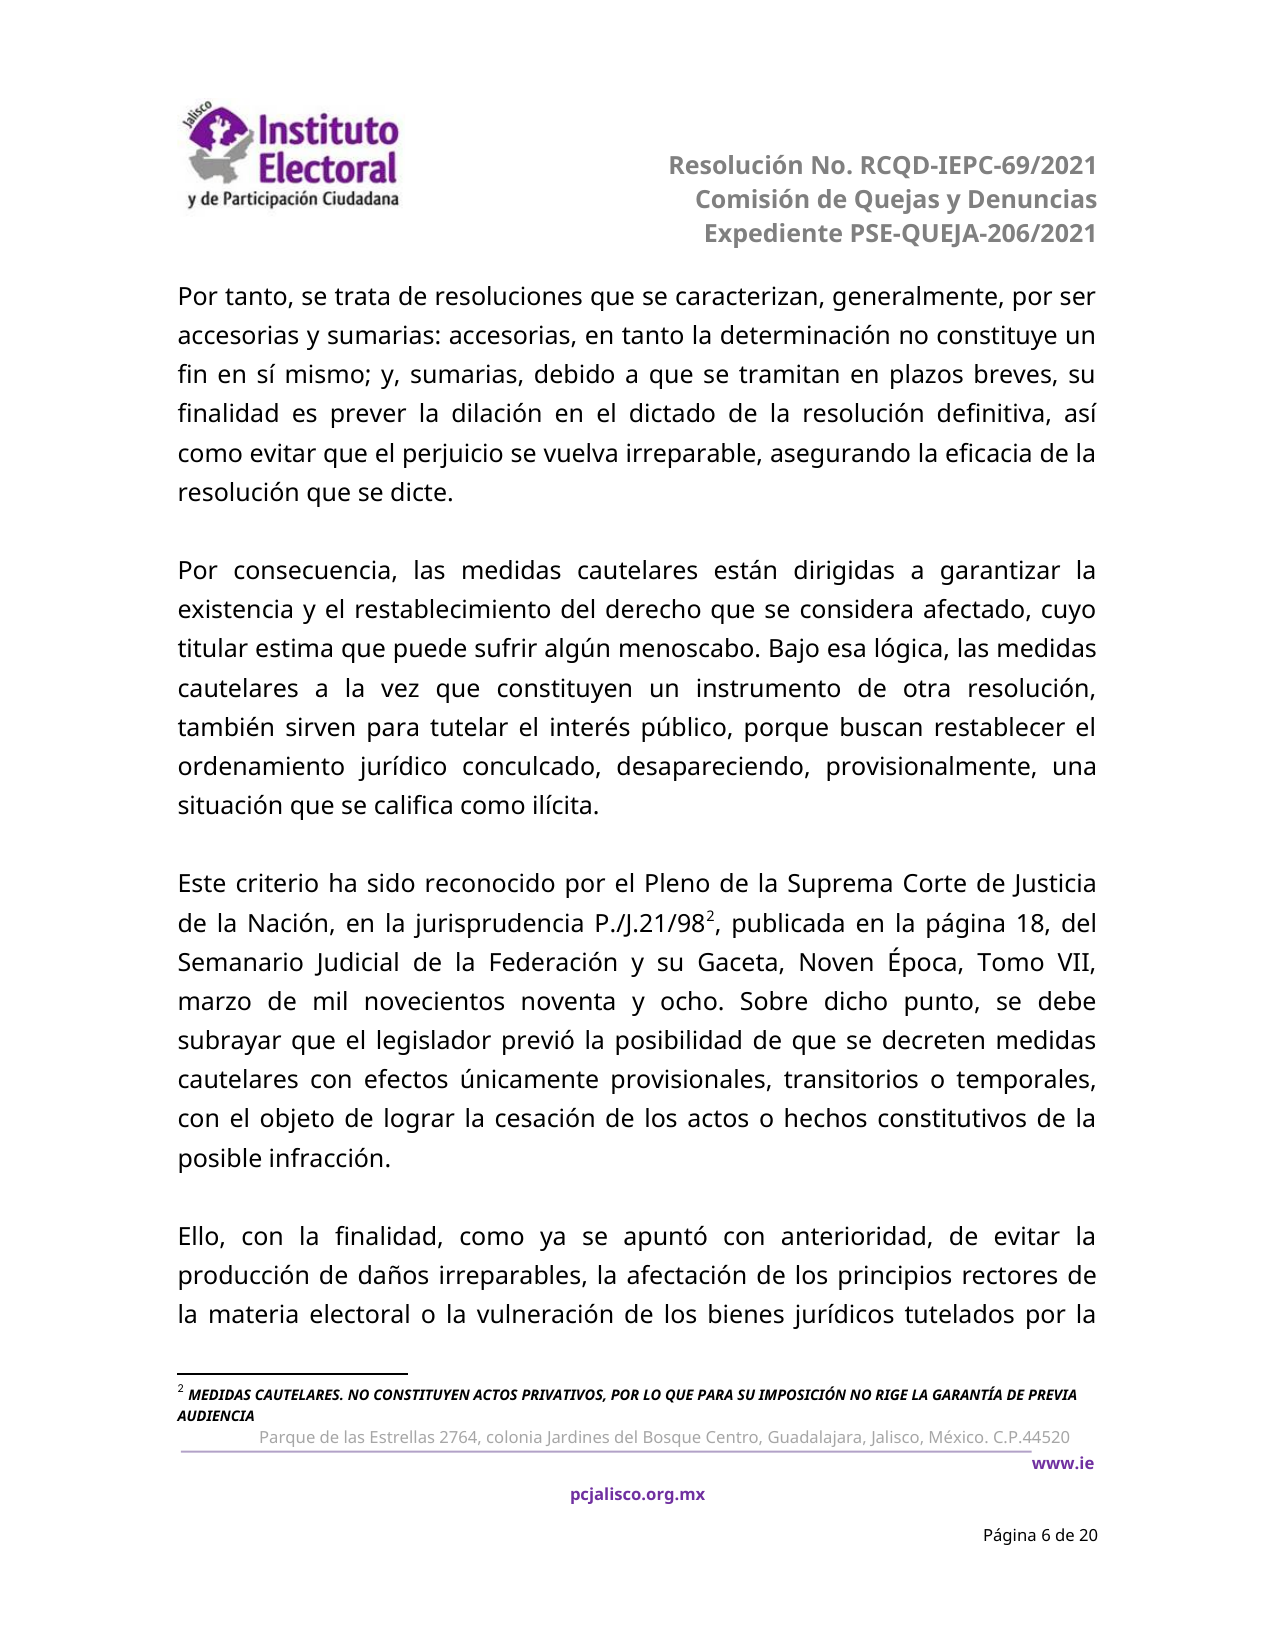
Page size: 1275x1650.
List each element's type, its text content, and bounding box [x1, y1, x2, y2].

text Por consecuencia, las medidas cautelares están dirigidas a garantizar la existencia y el restablecimiento del derecho que se considera afectado, cuyo titular estima que puede sufrir algún menoscabo. Bajo esa lógica, las medidas cautelares a la vez que constituyen un instrumento de otra resolución, también sirven para tutelar el interés público, porque buscan restablecer el ordenamiento jurídico conculcado, desapareciendo, provisionalmente, una situación que se califica como ilícita. [177, 553, 1098, 822]
picture [177, 98, 406, 219]
text Este criterio ha sido reconocido por el Pleno de la Suprema Corte de Justicia de la Nación, en la jurisprudencia P./J.21/98, publicada en la página 18, del Semanario Judicial de la Federación y su Gaceta, Noven Época, Tomo VII, marzo de mil novecientos noventa y ocho. Sobre dicho punto, se debe subrayar que el legislador previó la posibilidad de que se decreten medidas cautelares con efectos únicamente provisionales, transitorios o temporales, con el objeto de lograr la cesación de los actos o hechos constitutivos de la posible infracción. [177, 866, 1098, 1174]
text Por tanto, se trata de resoluciones que se caracterizan, generalmente, por ser accesorias y sumarias: accesorias, en tanto la determinación no constituye un fin en sí mismo; y, sumarias, debido a que se tramitan en plazos breves, su finalidad es prever la dilación en el dictado de la resolución definitiva, así como evitar que el perjuicio se vuelva irreparable, asegurando la eficacia de la resolución que se dicte. [177, 279, 1098, 508]
